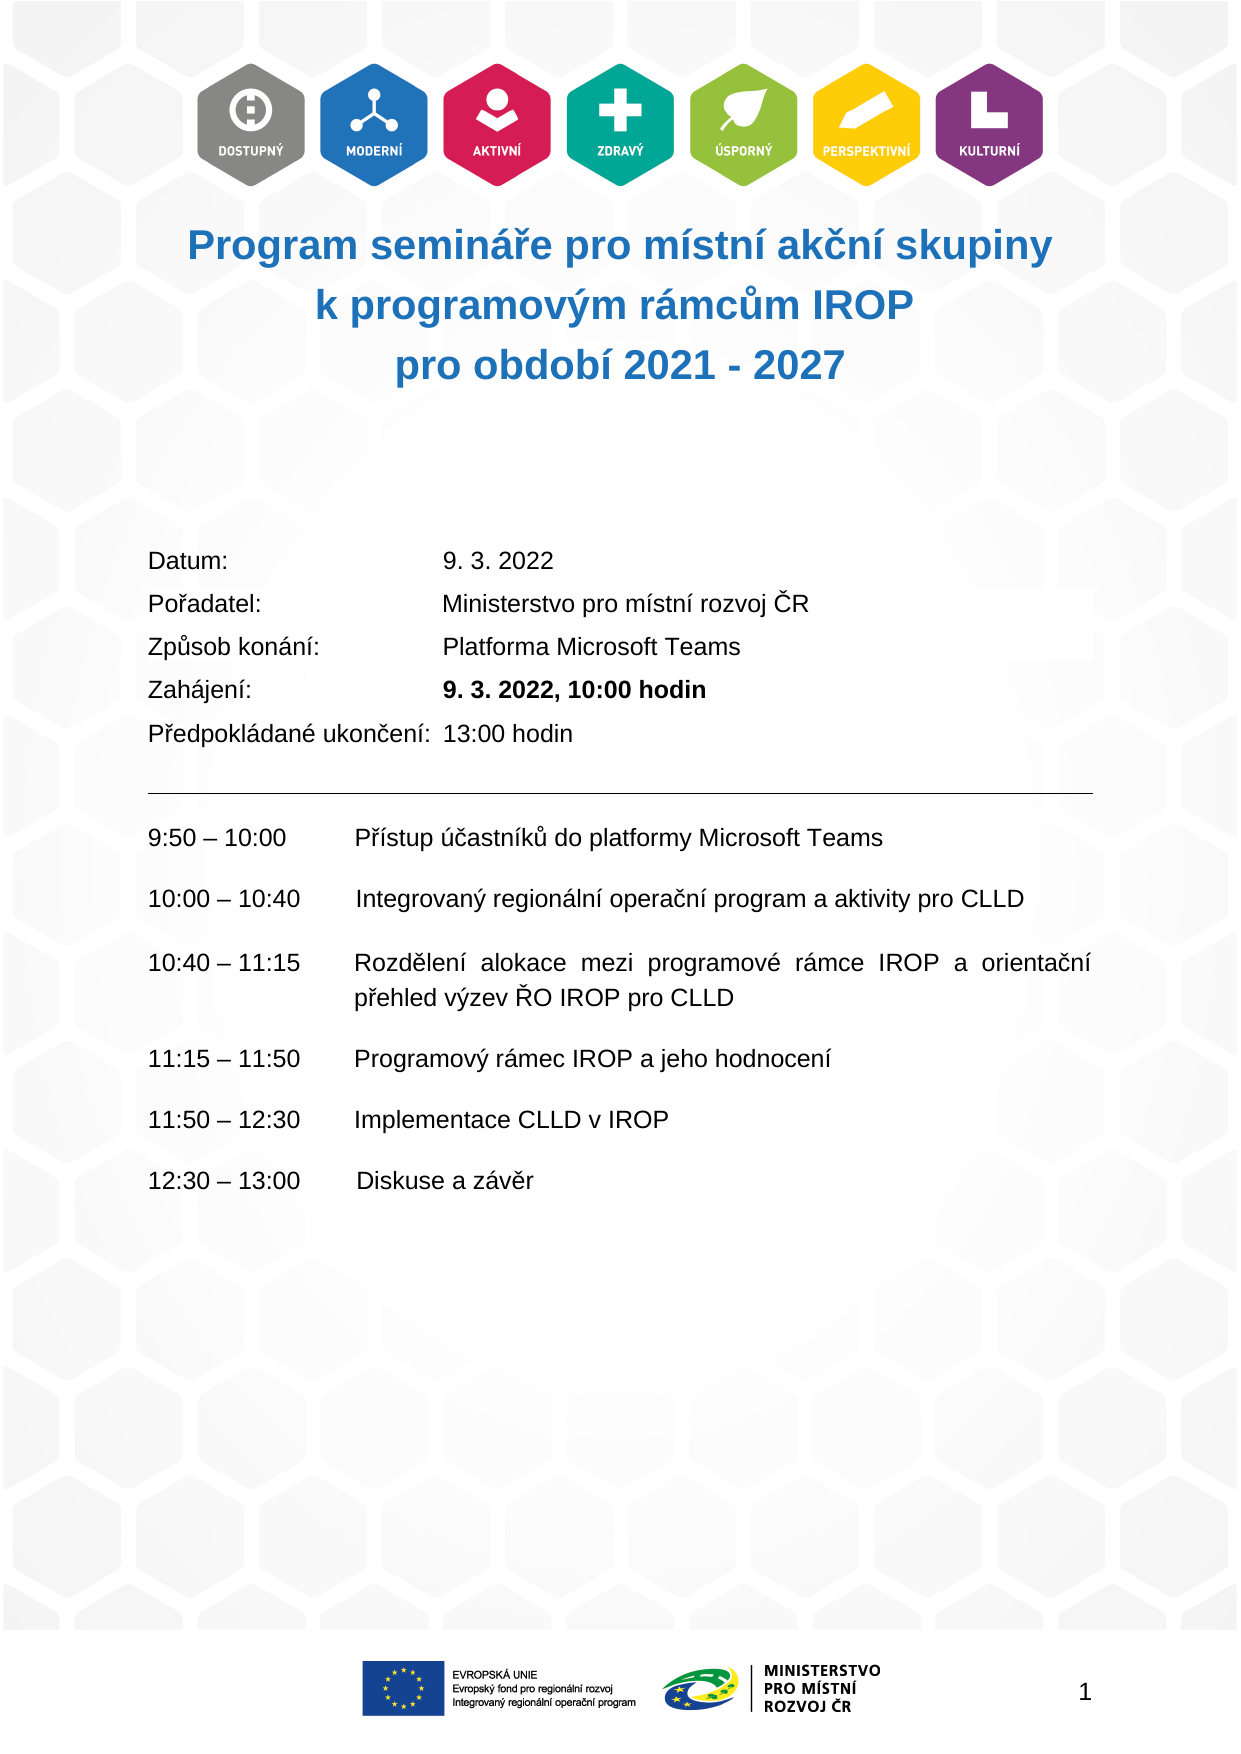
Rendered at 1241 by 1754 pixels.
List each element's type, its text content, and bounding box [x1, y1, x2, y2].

text Datum: 9. 3. 2022 [148, 546, 1093, 575]
text Způsob konání: Platforma Microsoft Teams [148, 632, 1093, 661]
text 9:50 – 10:00 Přístup účastníků do platformy Microsoft Teams [148, 823, 1093, 852]
text Program semináře pro místní akční skupiny k programovým rámcům IROP pro období 2021 - 2027 [148, 221, 1093, 388]
text 10:40 – 11:15 Rozdělení alokace mezi programové rámce IROP a orientační přehled výzev ŘO IROP pro CLLD [148, 947, 1093, 1012]
picture [3, 1, 1237, 1747]
text Pořadatel: Ministerstvo pro místní rozvoj ČR [148, 589, 1093, 618]
text Zahájení: 9. 3. 2022, 10:00 hodin [148, 675, 1093, 704]
text 12:30 – 13:00 Diskuse a závěr [148, 1166, 1093, 1195]
text 11:50 – 12:30 Implementace CLLD v IROP [148, 1105, 1093, 1134]
text Předpokládané ukončení: 13:00 hodin [148, 718, 1093, 747]
text 10:00 – 10:40 Integrovaný regionální operační program a aktivity pro CLLD [148, 884, 1093, 912]
text 11:15 – 11:50 Programový rámec IROP a jeho hodnocení [148, 1044, 1093, 1073]
